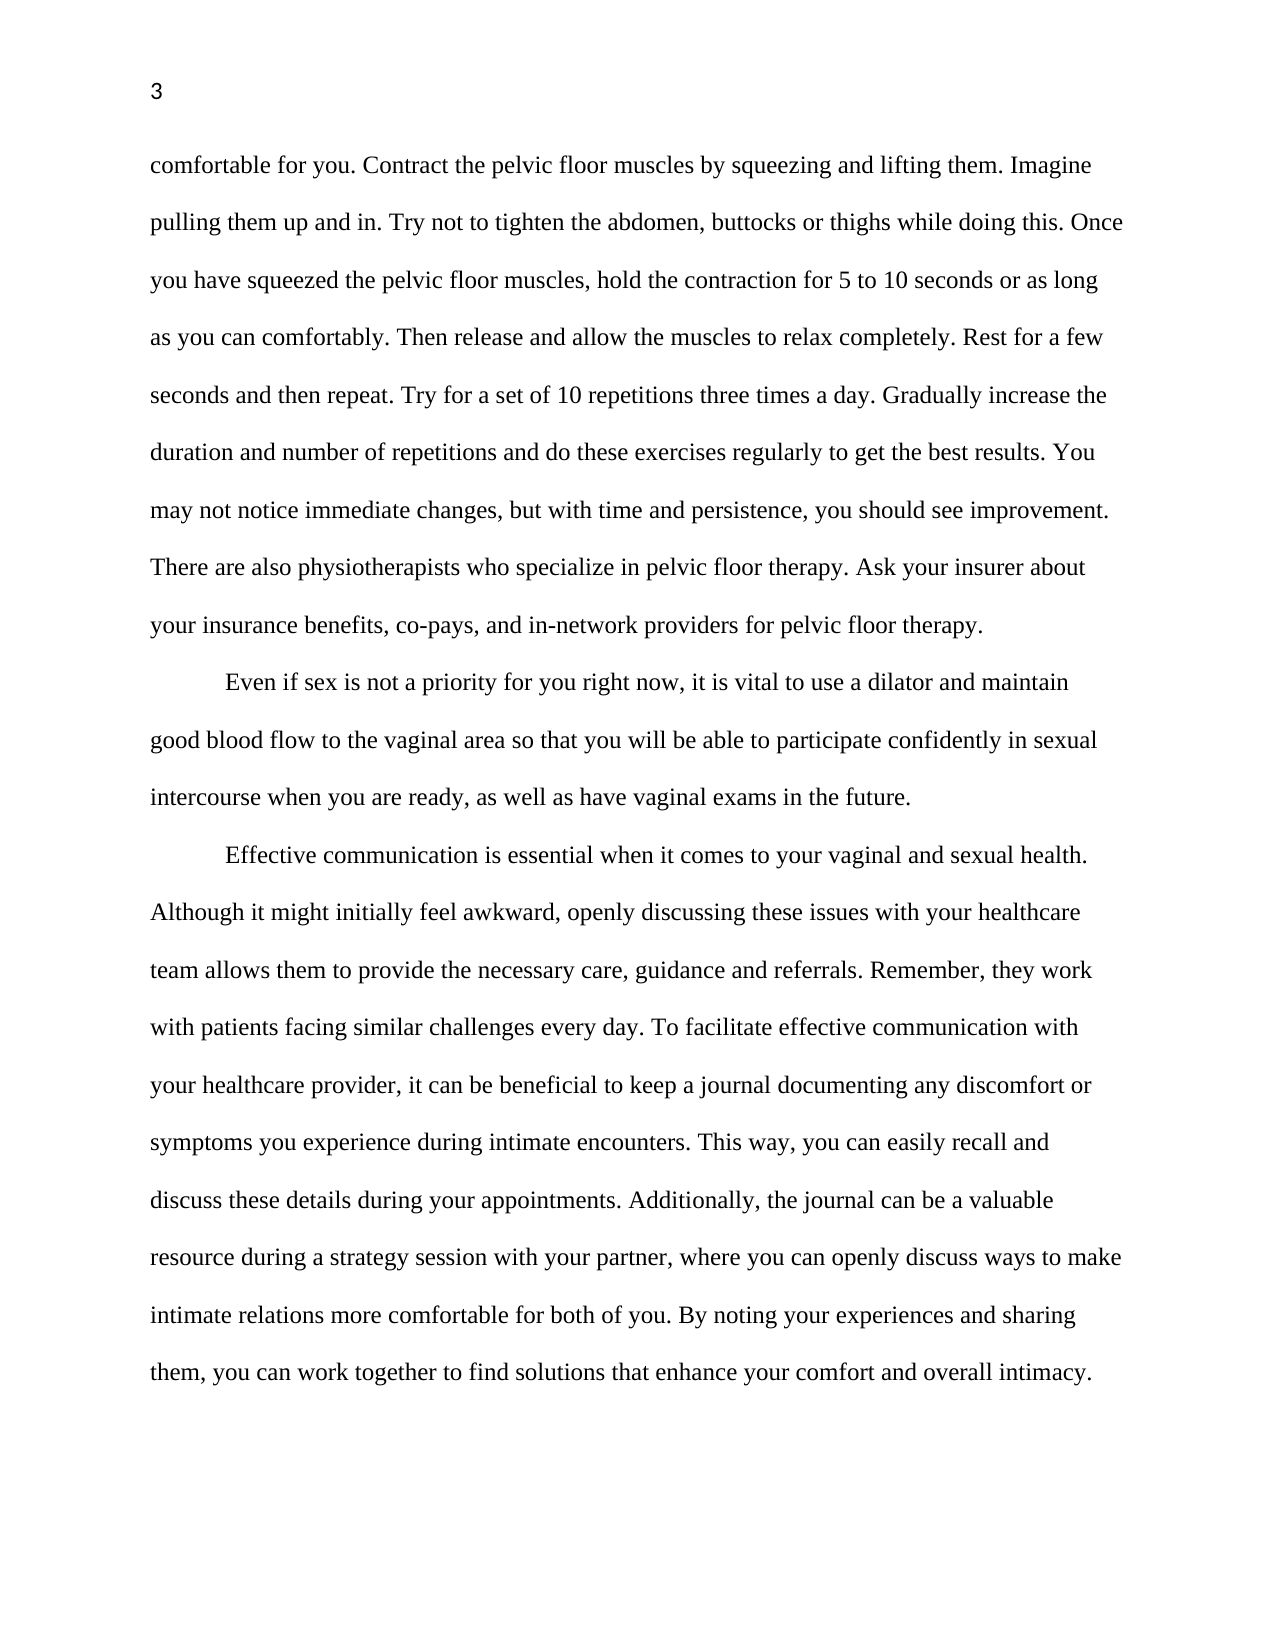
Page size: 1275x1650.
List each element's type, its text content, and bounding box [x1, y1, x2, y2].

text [150, 150, 1125, 639]
text Even if sex is not a priority for you right now, it is vital to use a dilator and maintain good blood flow to the vaginal area so that you will be able to participate confidently in sexual intercourse when you are ready, as well as have vaginal exams in the future. [150, 667, 1125, 811]
text Effective communication is essential when it comes to your vaginal and sexual health. Although it might initially feel awkward, openly discussing these issues with your healthcare team allows them to provide the necessary care, guidance and referrals. Remember, they work with patients facing similar challenges every day. To facilitate effective communication with your healthcare provider, it can be beneficial to keep a journal documenting any discomfort or symptoms you experience during intimate encounters. This way, you can easily recall and discuss these details during your appointments. Additionally, the journal can be a valuable resource during a strategy session with your partner, where you can openly discuss ways to make intimate relations more comfortable for both of you. By noting your experiences and sharing them, you can work together to find solutions that enhance your comfort and overall intimacy. [150, 840, 1125, 1386]
